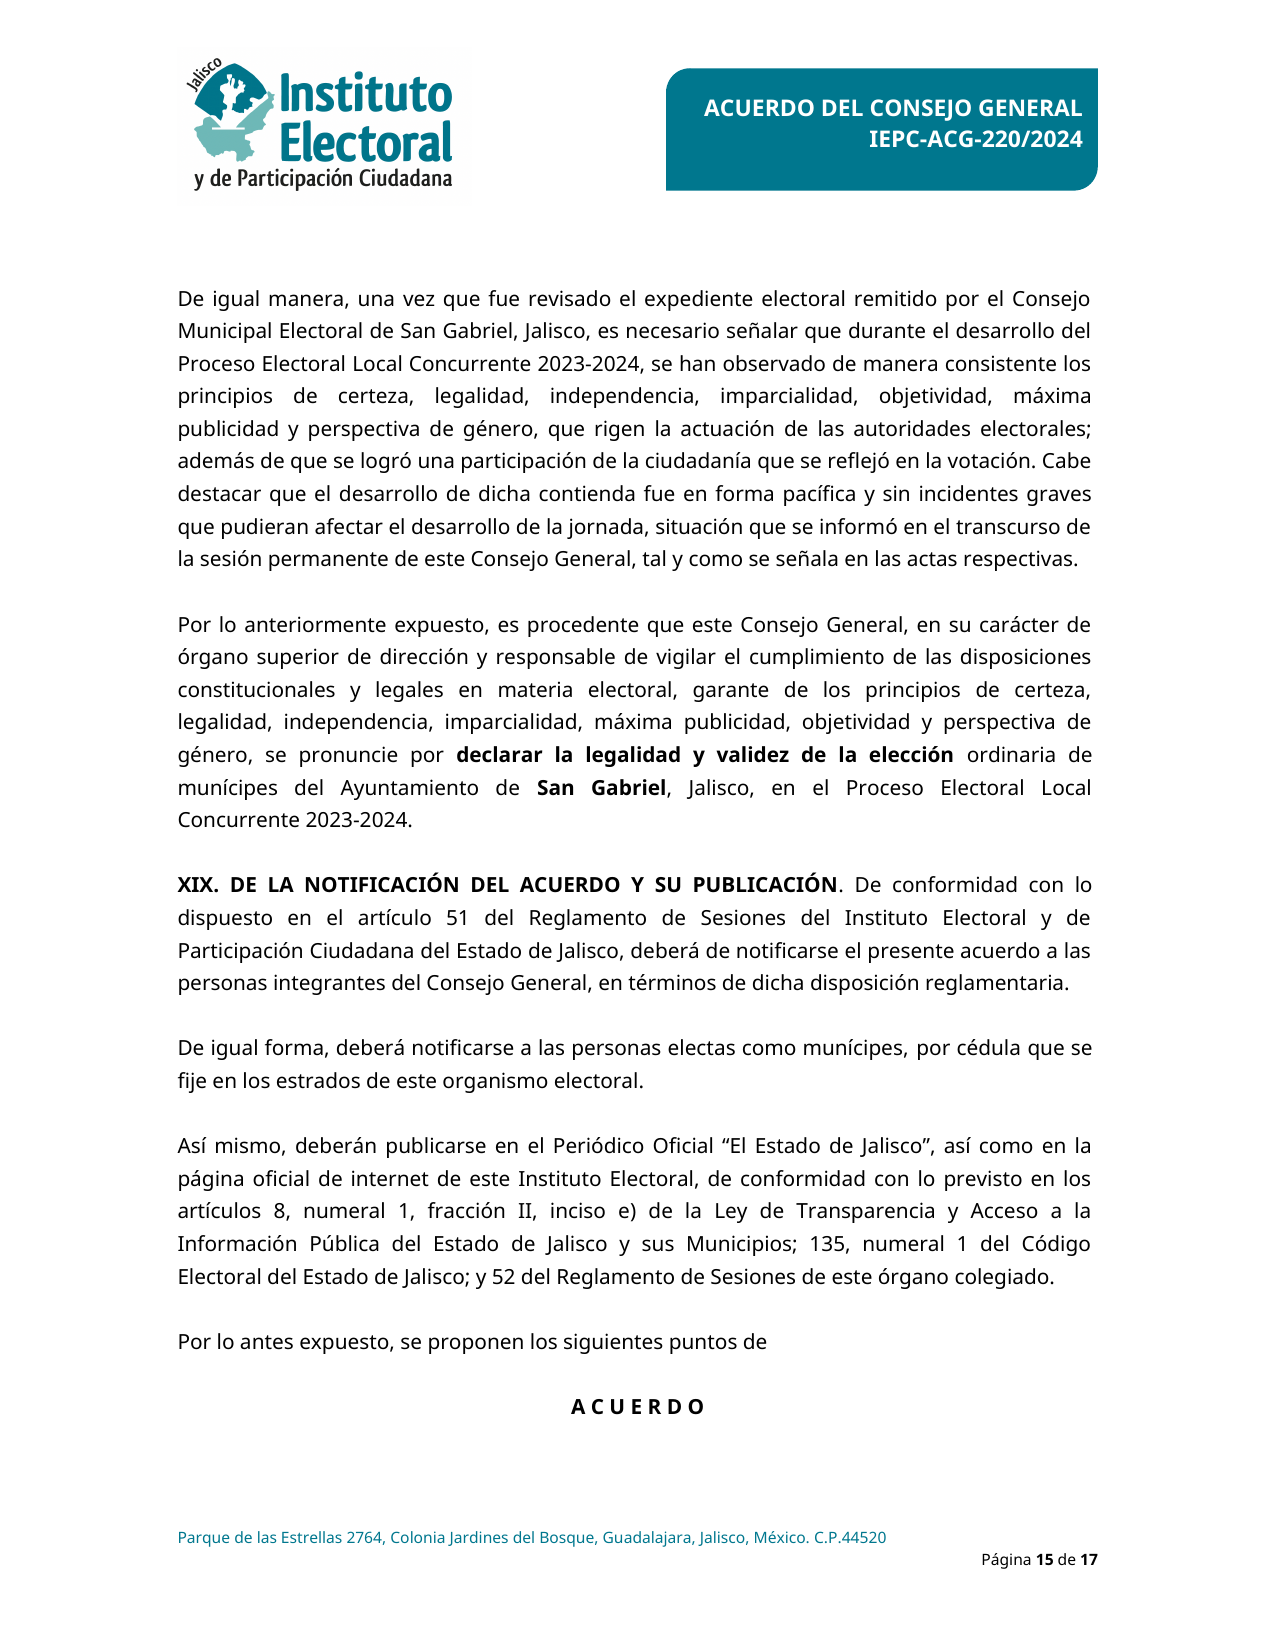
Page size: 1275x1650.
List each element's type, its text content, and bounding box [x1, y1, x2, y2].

text XIX. DE LA NOTIFICACIÓN DEL ACUERDO Y SU PUBLICACIÓN. De conformidad con lo dispuesto en el artículo 51 del Reglamento de Sesiones del Instituto Electoral y de Participación Ciudadana del Estado de Jalisco, deberá de notificarse el presente acuerdo a las personas integrantes del Consejo General, en términos de dicha disposición reglamentaria. [177, 871, 1093, 997]
text A C U E R D O [177, 1392, 1098, 1421]
text Así mismo, deberán publicarse en el Periódico Oficial “El Estado de Jalisco”, así como en la página oficial de internet de este Instituto Electoral, de conformidad con lo previsto en los artículos 8, numeral 1, fracción II, inciso e) de la Ley de Transparencia y Acceso a la Información Pública del Estado de Jalisco y sus Municipios; 135, numeral 1 del Código Electoral del Estado de Jalisco; y 52 del Reglamento de Sesiones de este órgano colegiado. [177, 1131, 1093, 1290]
picture [177, 47, 473, 206]
text De igual manera, una vez que fue revisado el expediente electoral remitido por el Consejo Municipal Electoral de San Gabriel, Jalisco, es necesario señalar que durante el desarrollo del Proceso Electoral Local Concurrente 2023-2024, se han observado de manera consistente los principios de certeza, legalidad, independencia, imparcialidad, objetividad, máxima publicidad y perspectiva de género, que rigen la actuación de las autoridades electorales; además de que se logró una participación de la ciudadanía que se reflejó en la votación. Cabe destacar que el desarrollo de dicha contienda fue en forma pacífica y sin incidentes graves que pudieran afectar el desarrollo de la jornada, situación que se informó en el transcurso de la sesión permanente de este Consejo General, tal y como se señala en las actas respectivas. [177, 284, 1093, 573]
text Por lo anteriormente expuesto, es procedente que este Consejo General, en su carácter de órgano superior de dirección y responsable de vigilar el cumplimiento de las disposiciones constitucionales y legales en materia electoral, garante de los principios de certeza, legalidad, independencia, imparcialidad, máxima publicidad, objetividad y perspectiva de género, se pronuncie por declarar la legalidad y validez de la elección ordinaria de munícipes del Ayuntamiento de San Gabriel, Jalisco, en el Proceso Electoral Local Concurrente 2023-2024. [177, 610, 1093, 834]
text De igual forma, deberá notificarse a las personas electas como munícipes, por cédula que se fije en los estrados de este organismo electoral. [177, 1033, 1093, 1094]
text Por lo antes expuesto, se proponen los siguientes puntos de [177, 1327, 1098, 1355]
